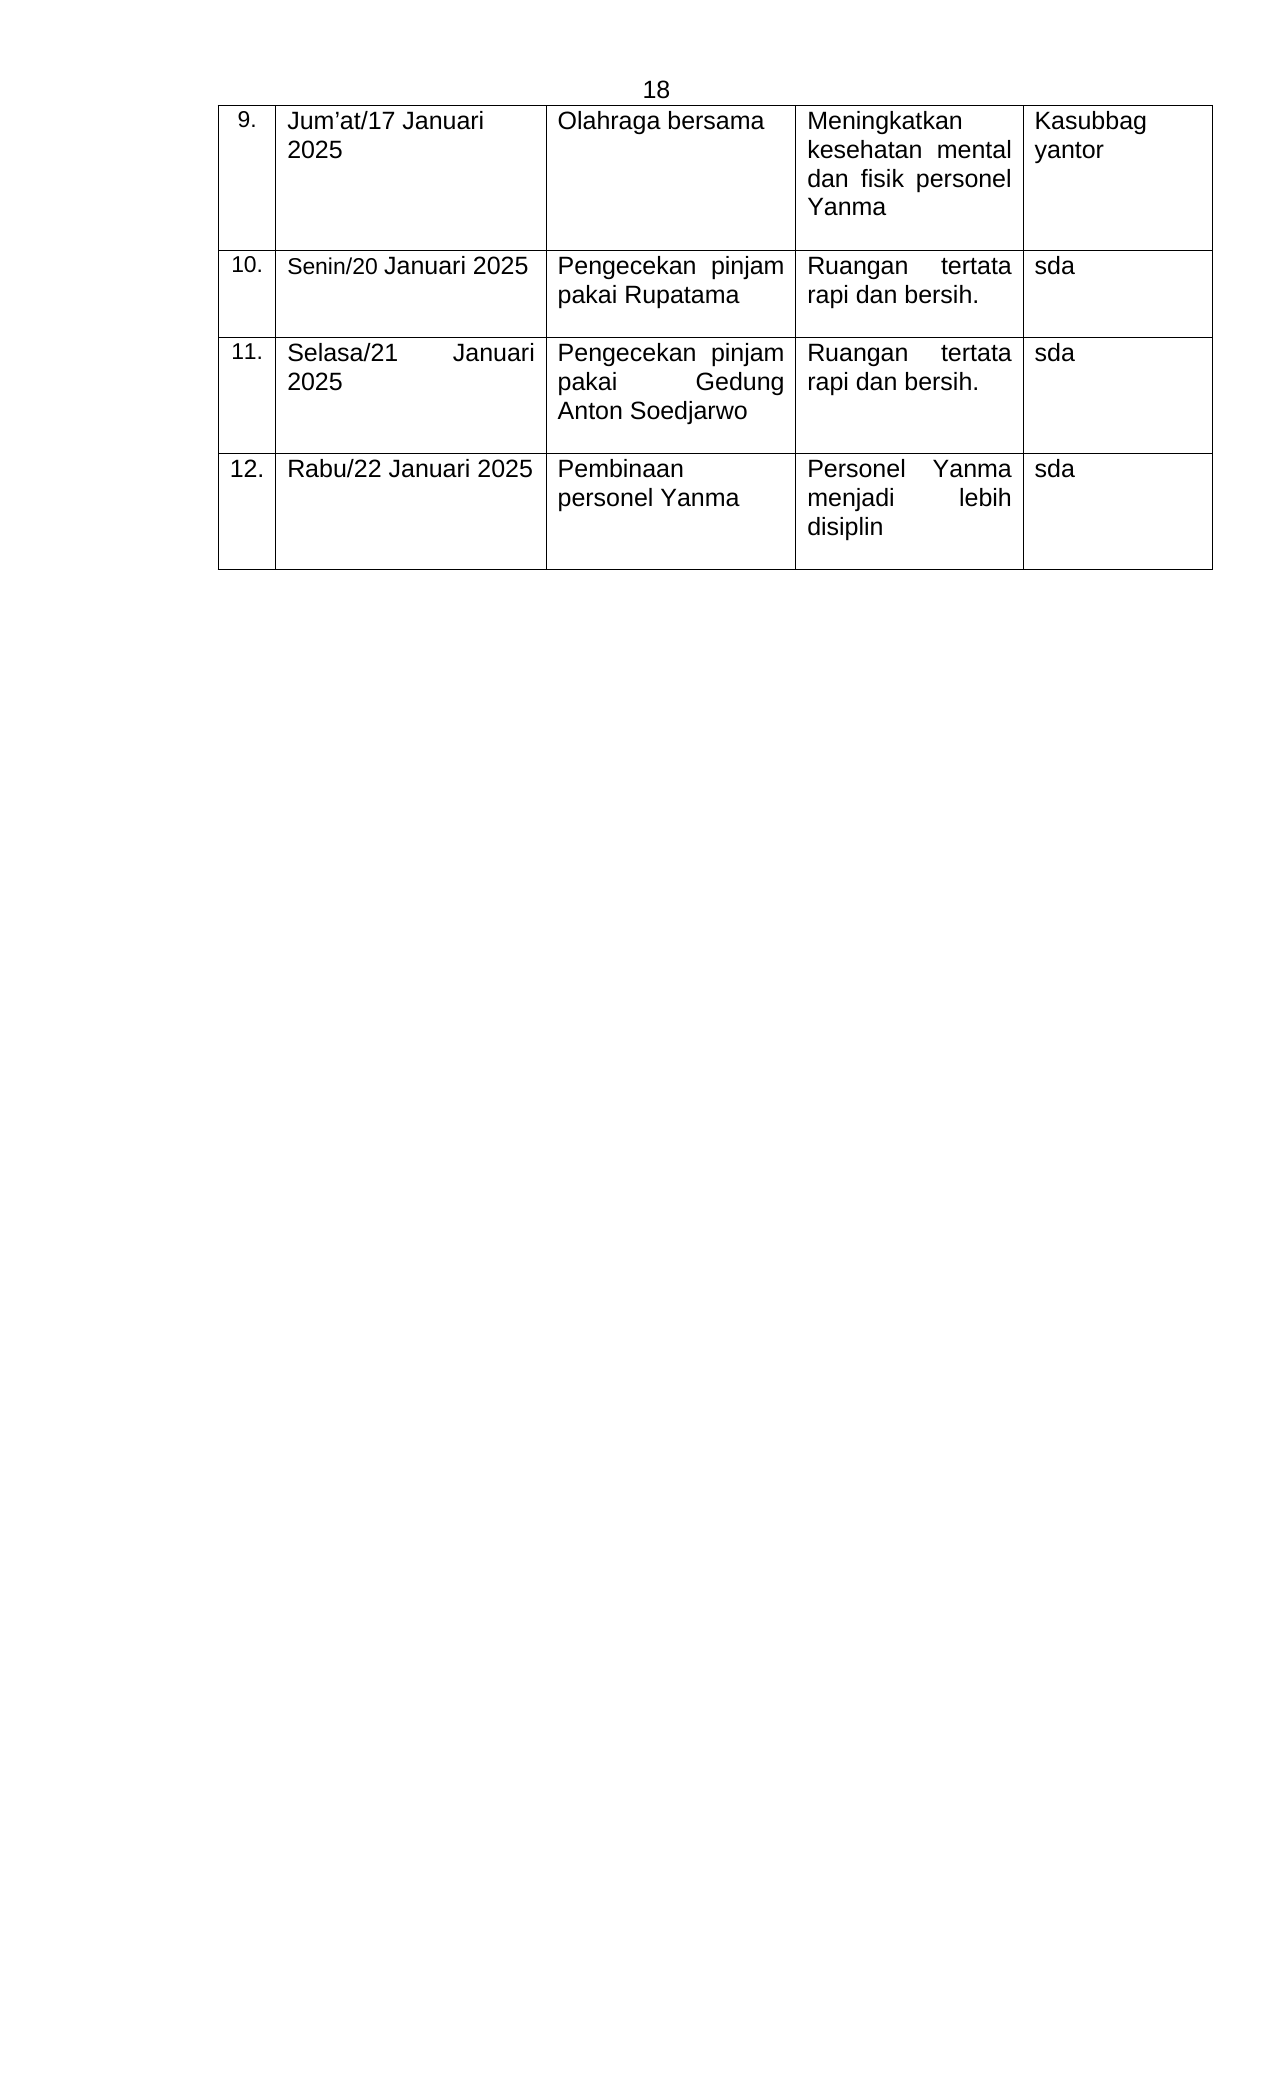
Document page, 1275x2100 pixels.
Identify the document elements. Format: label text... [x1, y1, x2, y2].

table_cell Olahraga bersama [547, 106, 795, 250]
table_cell Selasa/21 Januari 2025 [276, 338, 546, 453]
table_cell Pembinaan personel Yanma [547, 454, 795, 569]
table_cell sda [1024, 454, 1212, 569]
table_cell Pengecekan pinjam pakai Gedung Anton Soedjarwo [547, 338, 795, 453]
table_cell Meningkatkan kesehatan mental dan fisik personel Yanma [796, 106, 1023, 250]
table_cell Personel Yanma menjadi lebih disiplin [796, 454, 1023, 569]
table_cell 11. [219, 338, 275, 453]
table_cell sda [1024, 251, 1212, 337]
table_cell Ruangan tertata rapi dan bersih. [796, 338, 1023, 453]
table_cell 10. [219, 251, 275, 337]
table_cell Jum’at/17 Januari 2025 [276, 106, 546, 250]
table_cell Rabu/22 Januari 2025 [276, 454, 546, 569]
table_cell Senin/20 Januari 2025 [276, 251, 546, 337]
table_cell Kasubbag yantor [1024, 106, 1212, 250]
table_cell 9. [219, 106, 275, 250]
table_cell sda [1024, 338, 1212, 453]
table_cell 12. [219, 454, 275, 569]
table_cell Ruangan tertata rapi dan bersih. [796, 251, 1023, 337]
table_cell Pengecekan pinjam pakai Rupatama [547, 251, 795, 337]
